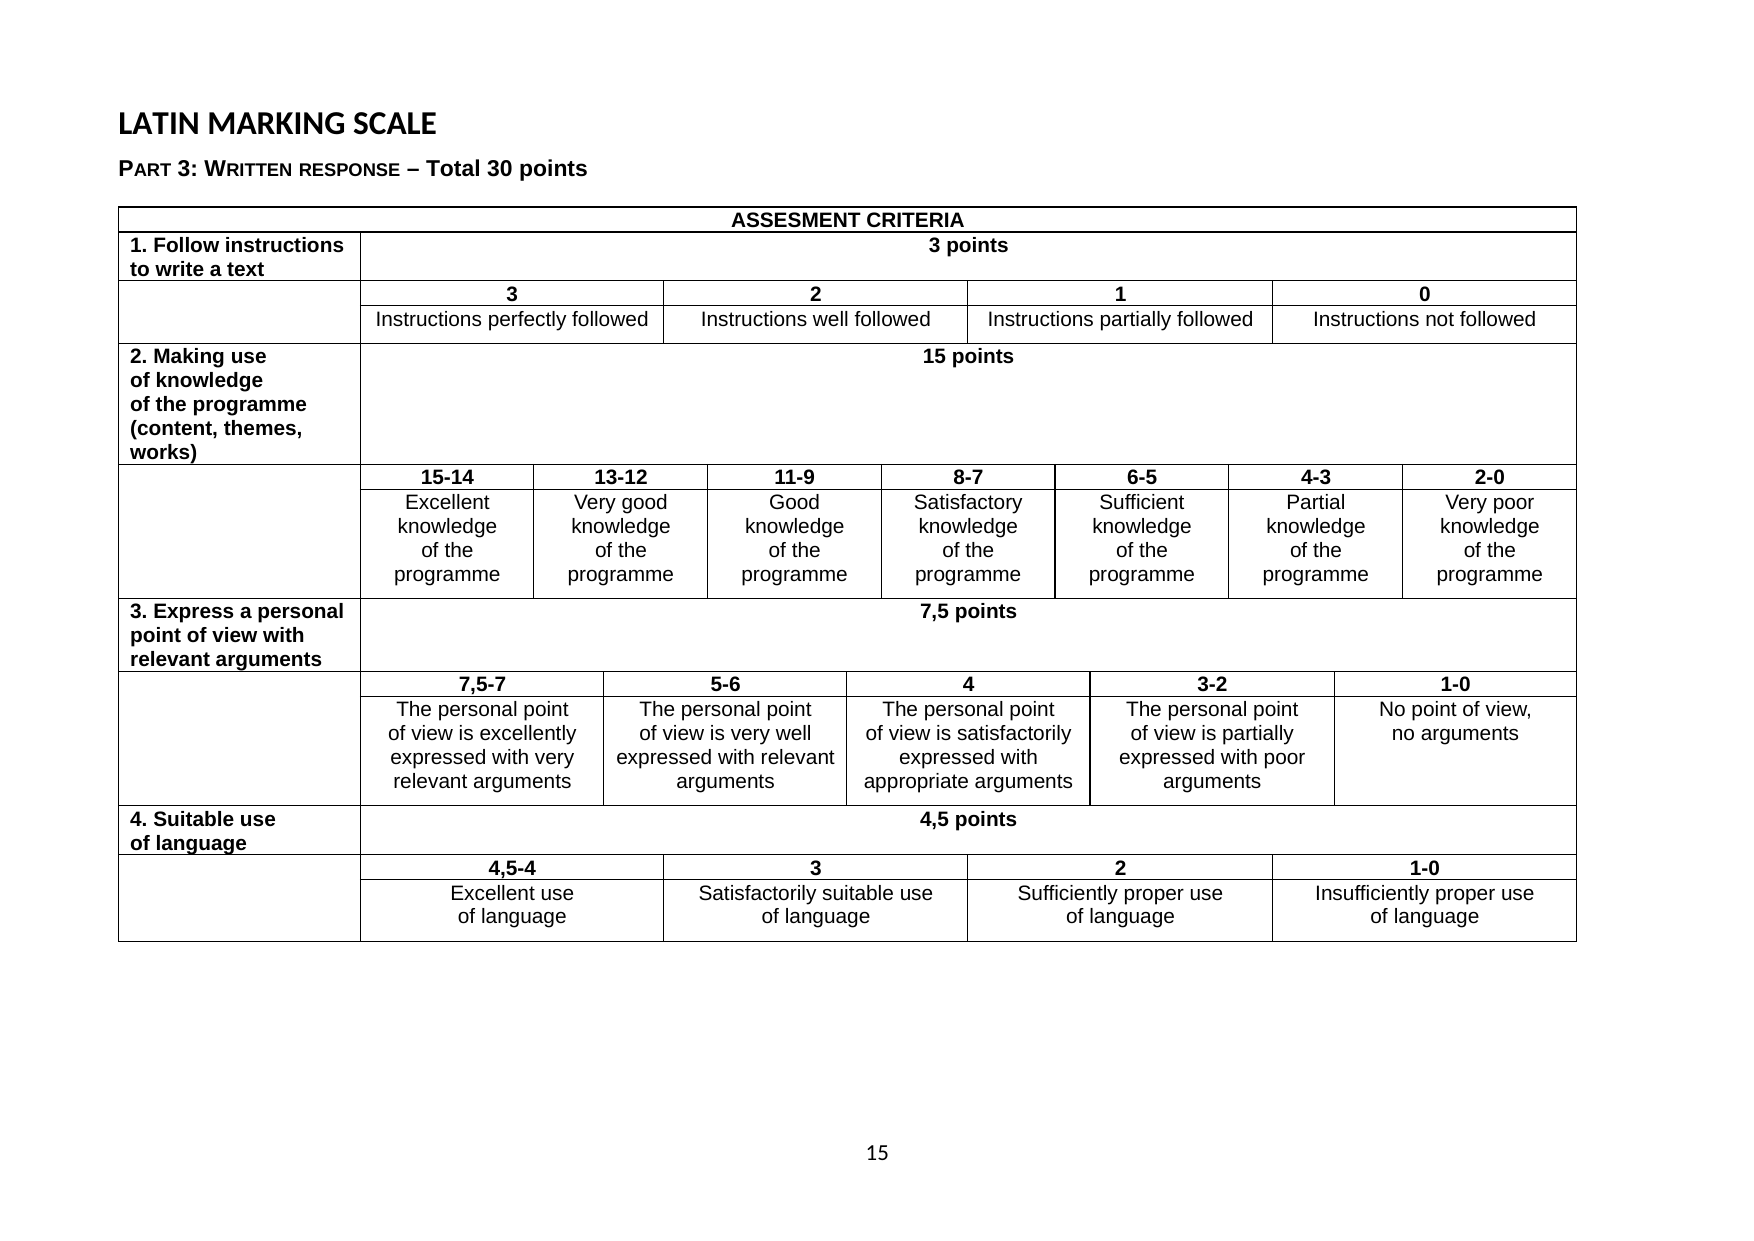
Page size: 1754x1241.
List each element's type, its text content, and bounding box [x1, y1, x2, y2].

table_cell 2 [968, 855, 1272, 879]
table_cell 3 points [361, 233, 1576, 280]
table_cell 3-2 [1091, 672, 1334, 696]
table_cell 1. Follow instructions to write a text [119, 233, 360, 280]
table_cell Instructions partially followed [968, 306, 1272, 343]
table_cell Good knowledge of the programme [708, 490, 881, 598]
table_cell 2 [664, 281, 967, 305]
table_cell 15 points [361, 344, 1576, 464]
table_cell 7,5 points [361, 599, 1576, 671]
table_cell Very poor knowledge of the programme [1403, 490, 1576, 598]
table_cell 11-9 [708, 465, 881, 489]
table_header ASSESMENT CRITERIA [119, 208, 1576, 231]
table_cell Satisfactory knowledge of the programme [882, 490, 1054, 598]
table_cell 1-0 [1273, 855, 1576, 879]
table_cell 4. Suitable use of language [119, 806, 360, 854]
table_cell 1 [968, 281, 1272, 305]
text LATIN MARKING SCALE [118, 102, 1636, 142]
table_cell Satisfactorily suitable use of language [664, 880, 967, 941]
table_cell The personal point of view is very well expressed with relevant arguments [604, 697, 846, 805]
table_cell Excellent use of language [361, 880, 663, 941]
table_cell 4-3 [1229, 465, 1402, 489]
table_cell 3 [664, 855, 967, 879]
table_cell [119, 465, 360, 598]
table_cell The personal point of view is satisfactorily expressed with appropriate arguments [847, 697, 1089, 805]
table_cell 8-7 [882, 465, 1054, 489]
table_cell 3 [361, 281, 663, 305]
table_cell 7,5-7 [361, 672, 603, 696]
table_cell 4,5-4 [361, 855, 663, 879]
table_cell The personal point of view is excellently expressed with very relevant arguments [361, 697, 603, 805]
text Part 3: Written response – Total 30 points [118, 155, 1636, 181]
table_cell Instructions not followed [1273, 306, 1576, 343]
table_cell 4 [847, 672, 1089, 696]
table_cell [119, 281, 360, 343]
table_cell 4,5 points [361, 806, 1576, 854]
table_cell 13-12 [534, 465, 707, 489]
table_cell 2. Making use of knowledge of the programme (content, themes, works) [119, 344, 360, 464]
table_cell Instructions perfectly followed [361, 306, 663, 343]
table_cell The personal point of view is partially expressed with poor arguments [1091, 697, 1334, 805]
table_cell Sufficiently proper use of language [968, 880, 1272, 941]
table_cell No point of view, no arguments [1335, 697, 1576, 805]
table_cell 15-14 [361, 465, 533, 489]
table_cell 3. Express a personal point of view with relevant arguments [119, 599, 360, 671]
table_cell Very good knowledge of the programme [534, 490, 707, 598]
table_cell 0 [1273, 281, 1576, 305]
table_cell Insufficiently proper use of language [1273, 880, 1576, 941]
table_cell 5-6 [604, 672, 846, 696]
table_cell [119, 672, 360, 805]
table_cell Partial knowledge of the programme [1229, 490, 1402, 598]
table_cell 6-5 [1056, 465, 1228, 489]
table_cell Excellent knowledge of the programme [361, 490, 533, 598]
table_cell Sufficient knowledge of the programme [1056, 490, 1228, 598]
table_cell 1-0 [1335, 672, 1576, 696]
table_cell [119, 855, 360, 941]
table_cell 2-0 [1403, 465, 1576, 489]
table_cell Instructions well followed [664, 306, 967, 343]
